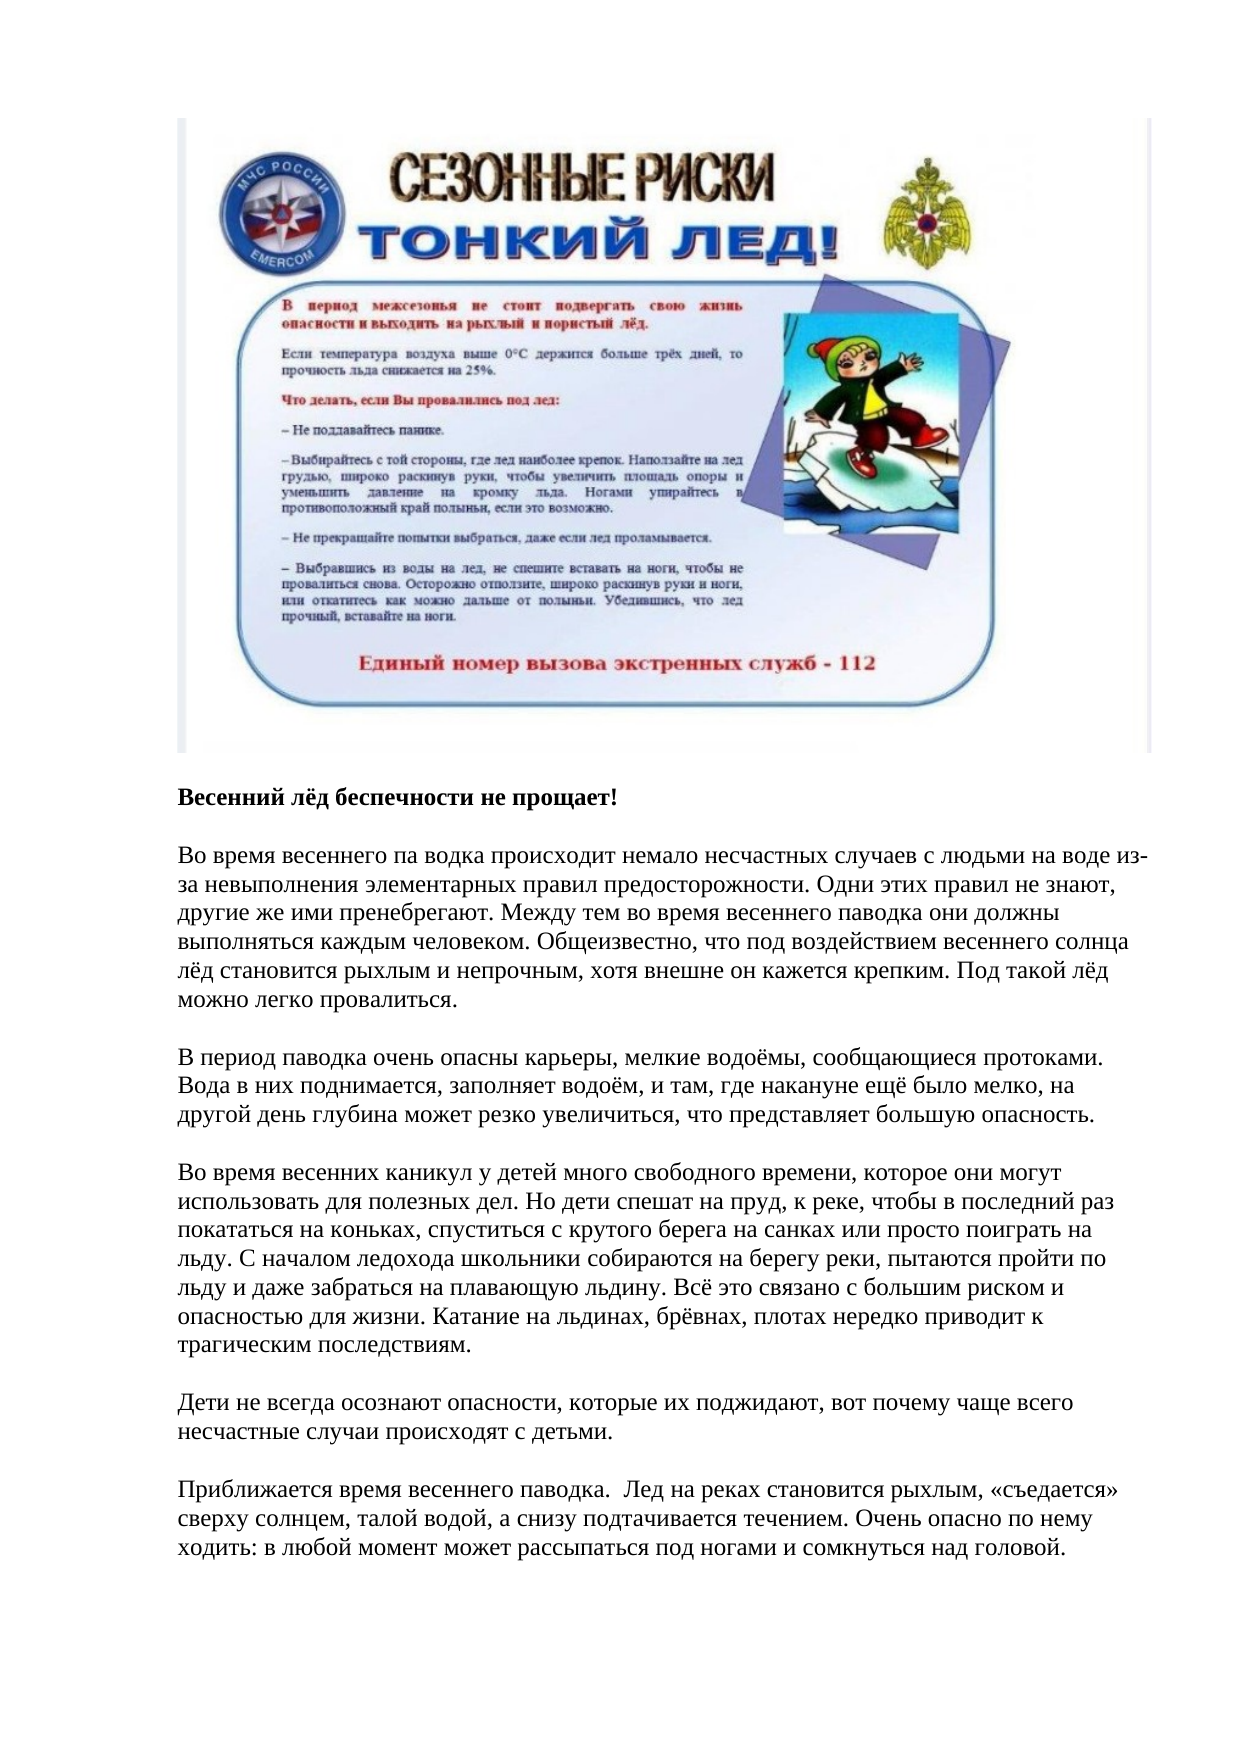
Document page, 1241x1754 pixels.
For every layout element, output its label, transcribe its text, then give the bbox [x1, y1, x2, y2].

picture [177, 118, 1152, 753]
text Приближается время весеннего паводка. Лед на реках становится рыхлым, «съедается» сверху солнцем, талой водой, а снизу подтачивается течением. Очень опасно по нему ходить: в любой момент может рассыпаться под ногами и сомкнуться над головой. [177, 1474, 1152, 1560]
text Во время весеннего па водка происходит немало несчастных случаев с людьми на воде из-за невыполнения элементарных правил предосторожности. Одни этих правил не знают, другие же ими пренебрегают. Между тем во время весеннего паводка они должны выполняться каждым человеком. Общеизвестно, что под воздействием весеннего солнца лёд становится рыхлым и непрочным, хотя внешне он кажется крепким. Под такой лёд можно легко провалиться. [177, 840, 1152, 1012]
text Во время весенних каникул у детей много свободного времени, которое они могут использовать для полезных дел. Но дети спешат на пруд, к реке, чтобы в последний раз покататься на коньках, спуститься с крутого берега на санках или просто поиграть на льду. С началом ледохода школьники собираются на берегу реки, пытаются пройти по льду и даже забраться на плавающую льдину. Всё это связано с большим риском и опасностью для жизни. Катание на льдинах, брёвнах, плотах нередко приводит к трагическим последствиям. [177, 1157, 1152, 1358]
text Дети не всегда осознают опасности, которые их поджидают, вот почему чаще всего несчастные случаи происходят с детьми. [177, 1387, 1152, 1445]
text В период паводка очень опасны карьеры, мелкие водоёмы, сообщающиеся протоками. Вода в них поднимается, заполняет водоём, и там, где накануне ещё было мелко, на другой день глубина может резко увеличиться, что представляет большую опасность. [177, 1042, 1152, 1128]
text Весенний лёд беспечности не прощает! [177, 782, 1152, 811]
